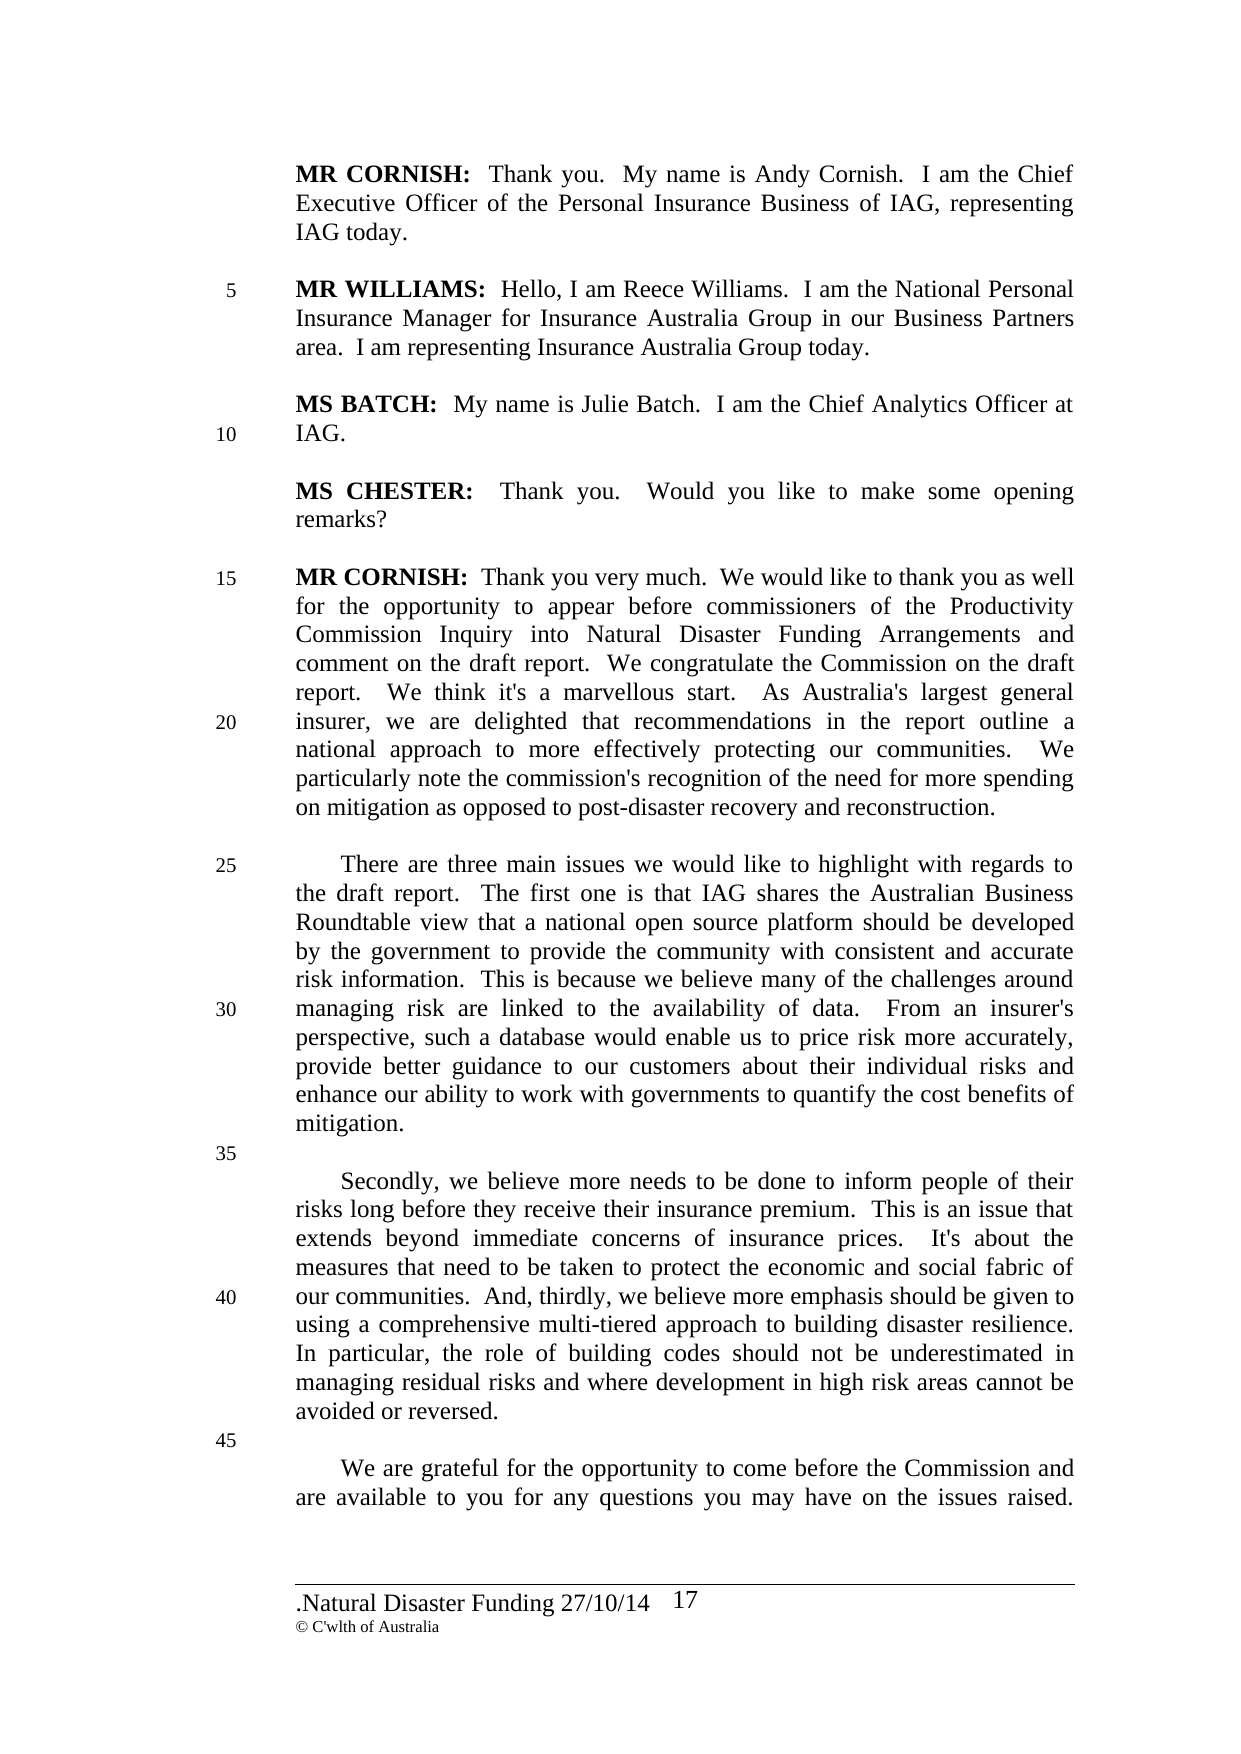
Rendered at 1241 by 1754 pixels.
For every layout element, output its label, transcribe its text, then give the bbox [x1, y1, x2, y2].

text MS BATCH: My name is Julie Batch. I am the Chief Analytics Officer at IAG. [295, 389, 1075, 447]
text Secondly, we believe more needs to be done to inform people of their risks long before they receive their insurance premium. This is an issue that extends beyond immediate concerns of insurance prices. It's about the measures that need to be taken to protect the economic and social fabric of our communities. And, thirdly, we believe more emphasis should be given to using a comprehensive multi-tiered approach to building disaster resilience. In particular, the role of building codes should not be underestimated in managing residual risks and where development in high risk areas cannot be avoided or reversed. [295, 1166, 1075, 1424]
text MR CORNISH: Thank you very much. We would like to thank you as well for the opportunity to appear before commissioners of the Productivity Commission Inquiry into Natural Disaster Funding Arrangements and comment on the draft report. We congratulate the Commission on the draft report. We think it's a marvellous start. As Australia's largest general insurer, we are delighted that recommendations in the report outline a national approach to more effectively protecting our communities. We particularly note the commission's recognition of the need for more spending on mitigation as opposed to post-disaster recovery and reconstruction. [295, 562, 1075, 821]
text MS CHESTER: Thank you. Would you like to make some opening remarks? [295, 476, 1075, 533]
text MR CORNISH: Thank you. My name is Andy Cornish. I am the Chief Executive Officer of the Personal Insurance Business of IAG, representing IAG today. [295, 159, 1075, 246]
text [295, 1453, 1075, 1511]
text There are three main issues we would like to highlight with regards to the draft report. The first one is that IAG shares the Australian Business Roundtable view that a national open source platform should be developed by the government to provide the community with consistent and accurate risk information. This is because we believe many of the challenges around managing risk are linked to the availability of data. From an insurer's perspective, such a database would enable us to price risk more accurately, provide better guidance to our customers about their individual risks and enhance our ability to work with governments to quantify the cost benefits of mitigation. [295, 849, 1075, 1137]
text MR WILLIAMS: Hello, I am Reece Williams. I am the National Personal Insurance Manager for Insurance Australia Group in our Business Partners area. I am representing Insurance Australia Group today. [295, 274, 1075, 361]
